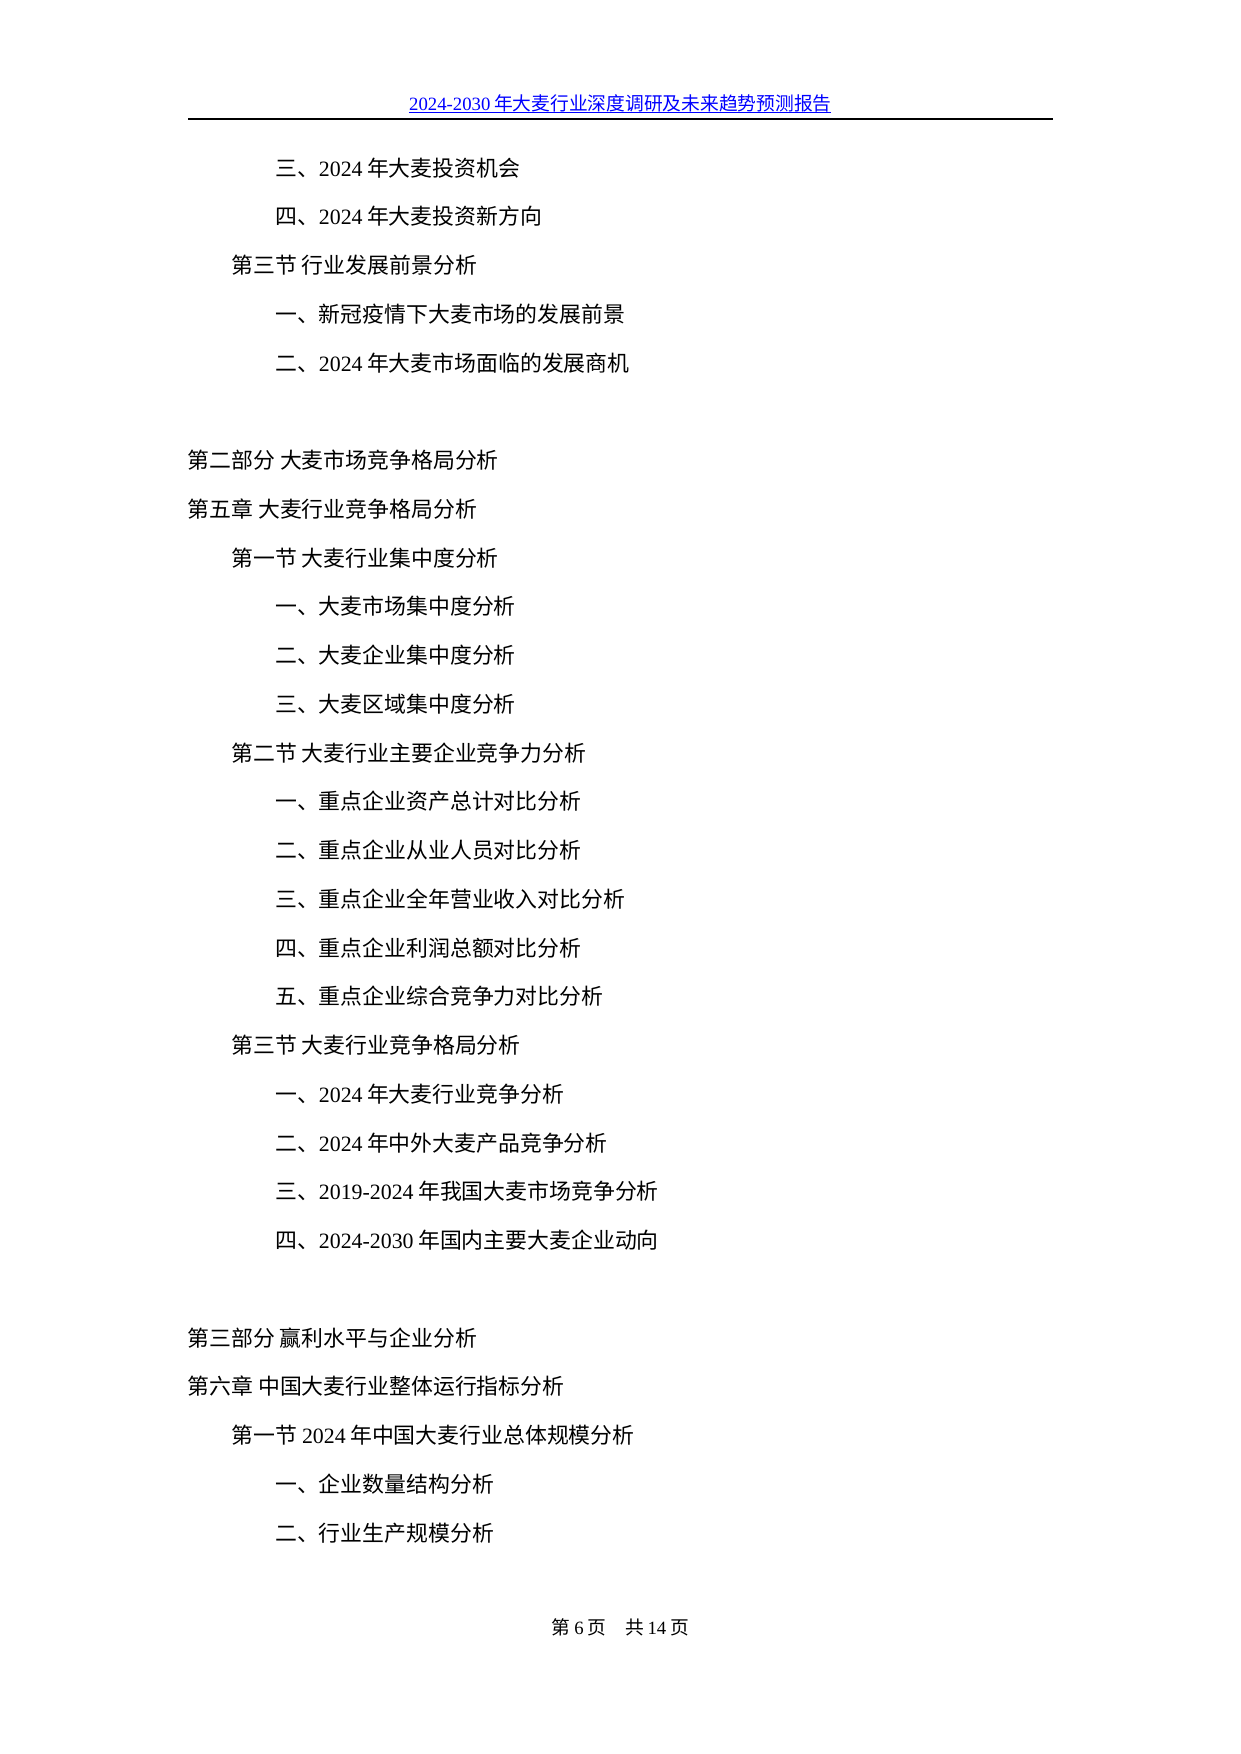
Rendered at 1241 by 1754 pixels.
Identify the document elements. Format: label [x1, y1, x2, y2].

text [187, 150, 1053, 1548]
